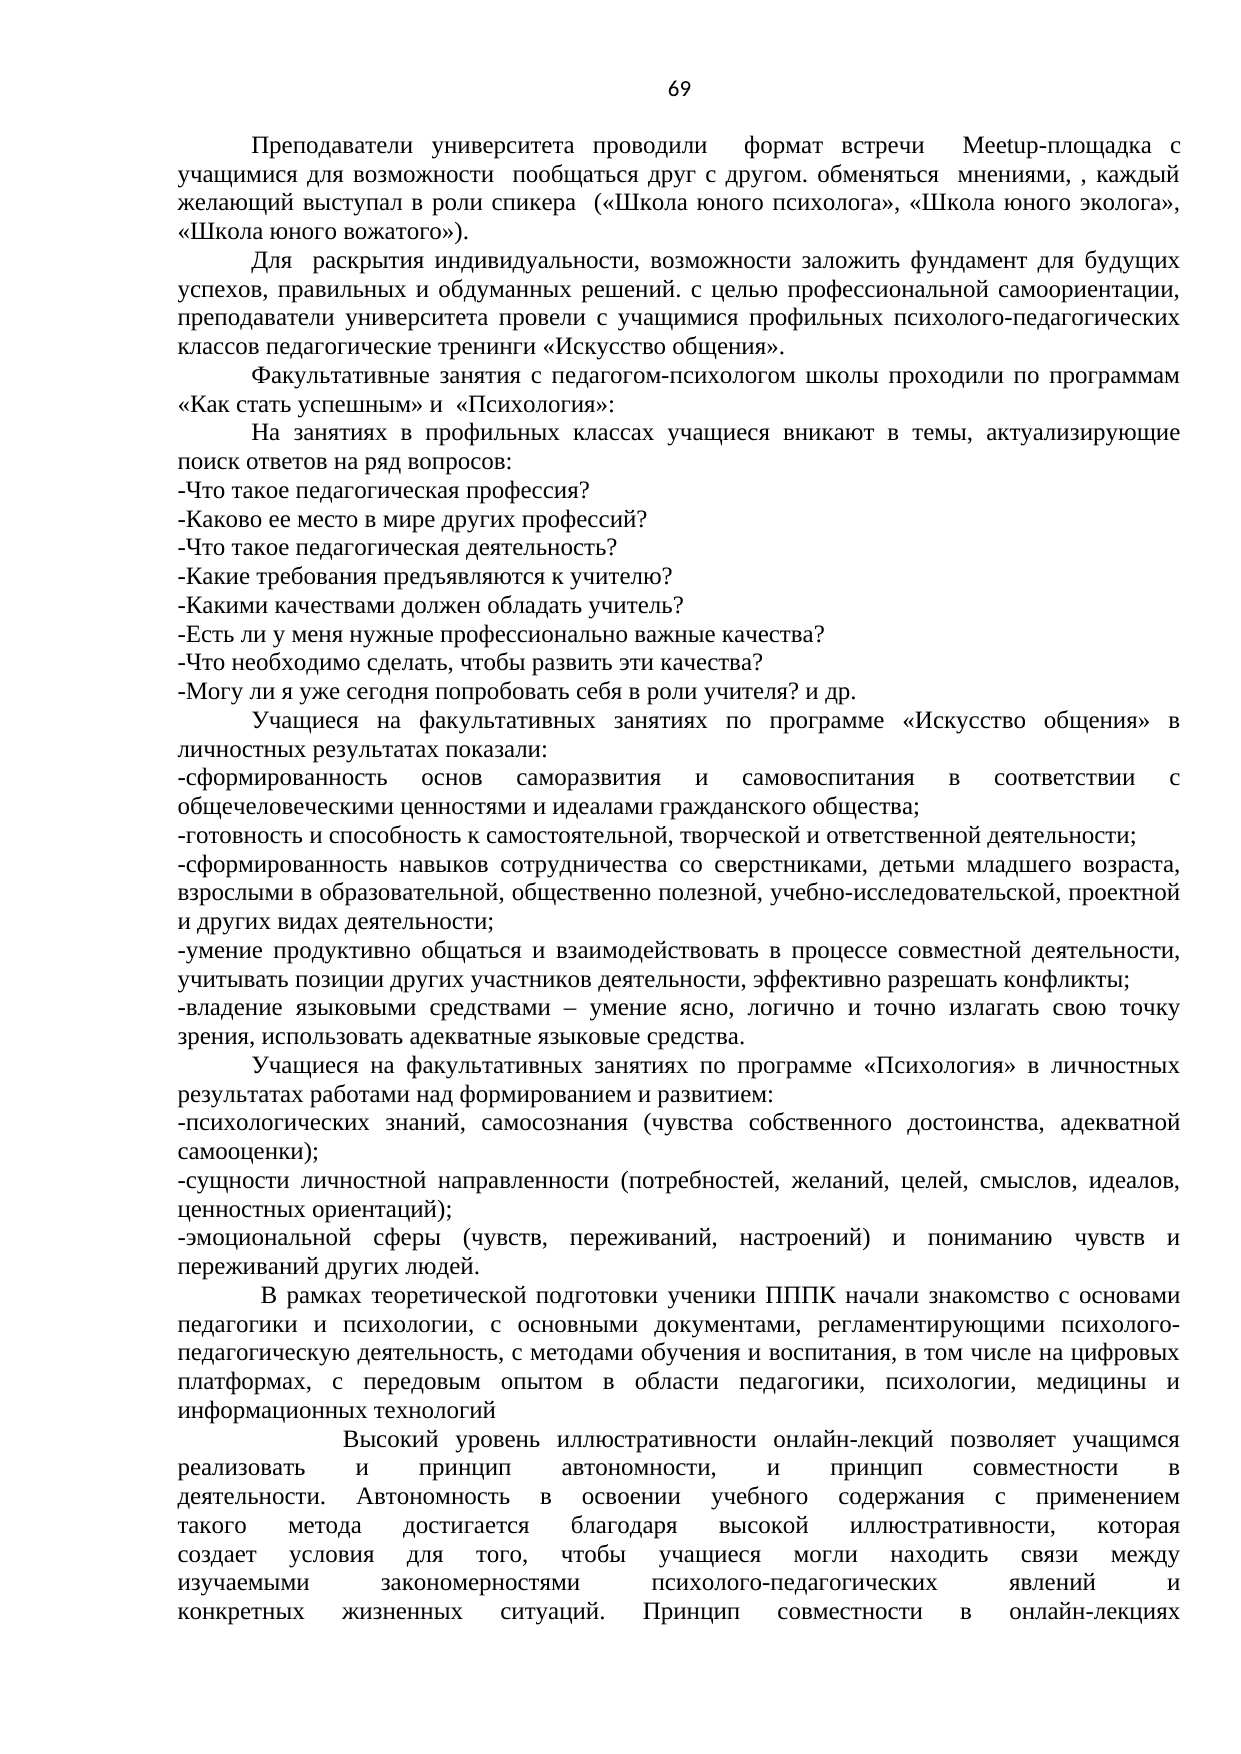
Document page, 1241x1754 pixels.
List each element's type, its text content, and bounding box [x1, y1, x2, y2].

text Для раскрытия индивидуальности, возможности заложить фундамент для будущих успехов, правильных и обдуманных решений. с целью профессиональной самоориентации, преподаватели университета провели с учащимися профильных психолого-педагогических классов педагогические тренинги «Искусство общения». [177, 245, 1181, 360]
text -готовность и способность к самостоятельной, творческой и ответственной деятельности; [177, 820, 1181, 849]
text -сформированность навыков сотрудничества со сверстниками, детьми младшего возраста, взрослыми в образовательной, общественно полезной, учебно-исследовательской, проектной и других видах деятельности; [177, 849, 1181, 935]
text -Какие требования предъявляются к учителю? [177, 561, 1181, 590]
text -Что необходимо сделать, чтобы развить эти качества? [177, 647, 1181, 676]
text Учащиеся на факультативных занятиях по программе «Психология» в личностных результатах работами над формированием и развитием: [177, 1050, 1181, 1107]
text -Могу ли я уже сегодня попробовать себя в роли учителя? и др. [177, 676, 1181, 705]
text Факультативные занятия с педагогом-психологом школы проходили по программам «Как стать успешным» и «Психология»: [177, 360, 1181, 417]
text -владение языковыми средствами – умение ясно, логично и точно излагать свою точку зрения, использовать адекватные языковые средства. [177, 992, 1181, 1050]
text -сущности личностной направленности (потребностей, желаний, целей, смыслов, идеалов, ценностных ориентаций); [177, 1165, 1181, 1222]
text -Что такое педагогическая профессия? [177, 475, 1181, 504]
text Учащиеся на факультативных занятиях по программе «Искусство общения» в личностных результатах показали: [177, 705, 1181, 762]
text -Каково ее место в мире других профессий? [177, 504, 1181, 532]
text -Есть ли у меня нужные профессионально важные качества? [177, 619, 1181, 647]
text На занятиях в профильных классах учащиеся вникают в темы, актуализирующие поиск ответов на ряд вопросов: [177, 417, 1181, 475]
text -умение продуктивно общаться и взаимодействовать в процессе совместной деятельности, учитывать позиции других участников деятельности, эффективно разрешать конфликты; [177, 935, 1181, 992]
text -Какими качествами должен обладать учитель? [177, 590, 1181, 619]
text -психологических знаний, самосознания (чувства собственного достоинства, адекватной самооценки); [177, 1107, 1181, 1165]
text -Что такое педагогическая деятельность? [177, 532, 1181, 561]
text -сформированность основ саморазвития и самовоспитания в соответствии с общечеловеческими ценностями и идеалами гражданского общества; [177, 762, 1181, 820]
text Преподаватели университета проводили формат встречи Meetup-площадка с учащимися для возможности пообщаться друг с другом. обменяться мнениями, , каждый желающий выступал в роли спикера («Школа юного психолога», «Школа юного эколога», «Школа юного вожатого»). [177, 130, 1181, 245]
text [177, 1424, 1181, 1625]
text В рамках теоретической подготовки ученики ПППК начали знакомство с основами педагогики и психологии, с основными документами, регламентирующими психолого-педагогическую деятельность, с методами обучения и воспитания, в том числе на цифровых платформах, с передовым опытом в области педагогики, психологии, медицины и информационных технологий [177, 1280, 1181, 1424]
text -эмоциональной сферы (чувств, переживаний, настроений) и пониманию чувств и переживаний других людей. [177, 1222, 1181, 1280]
